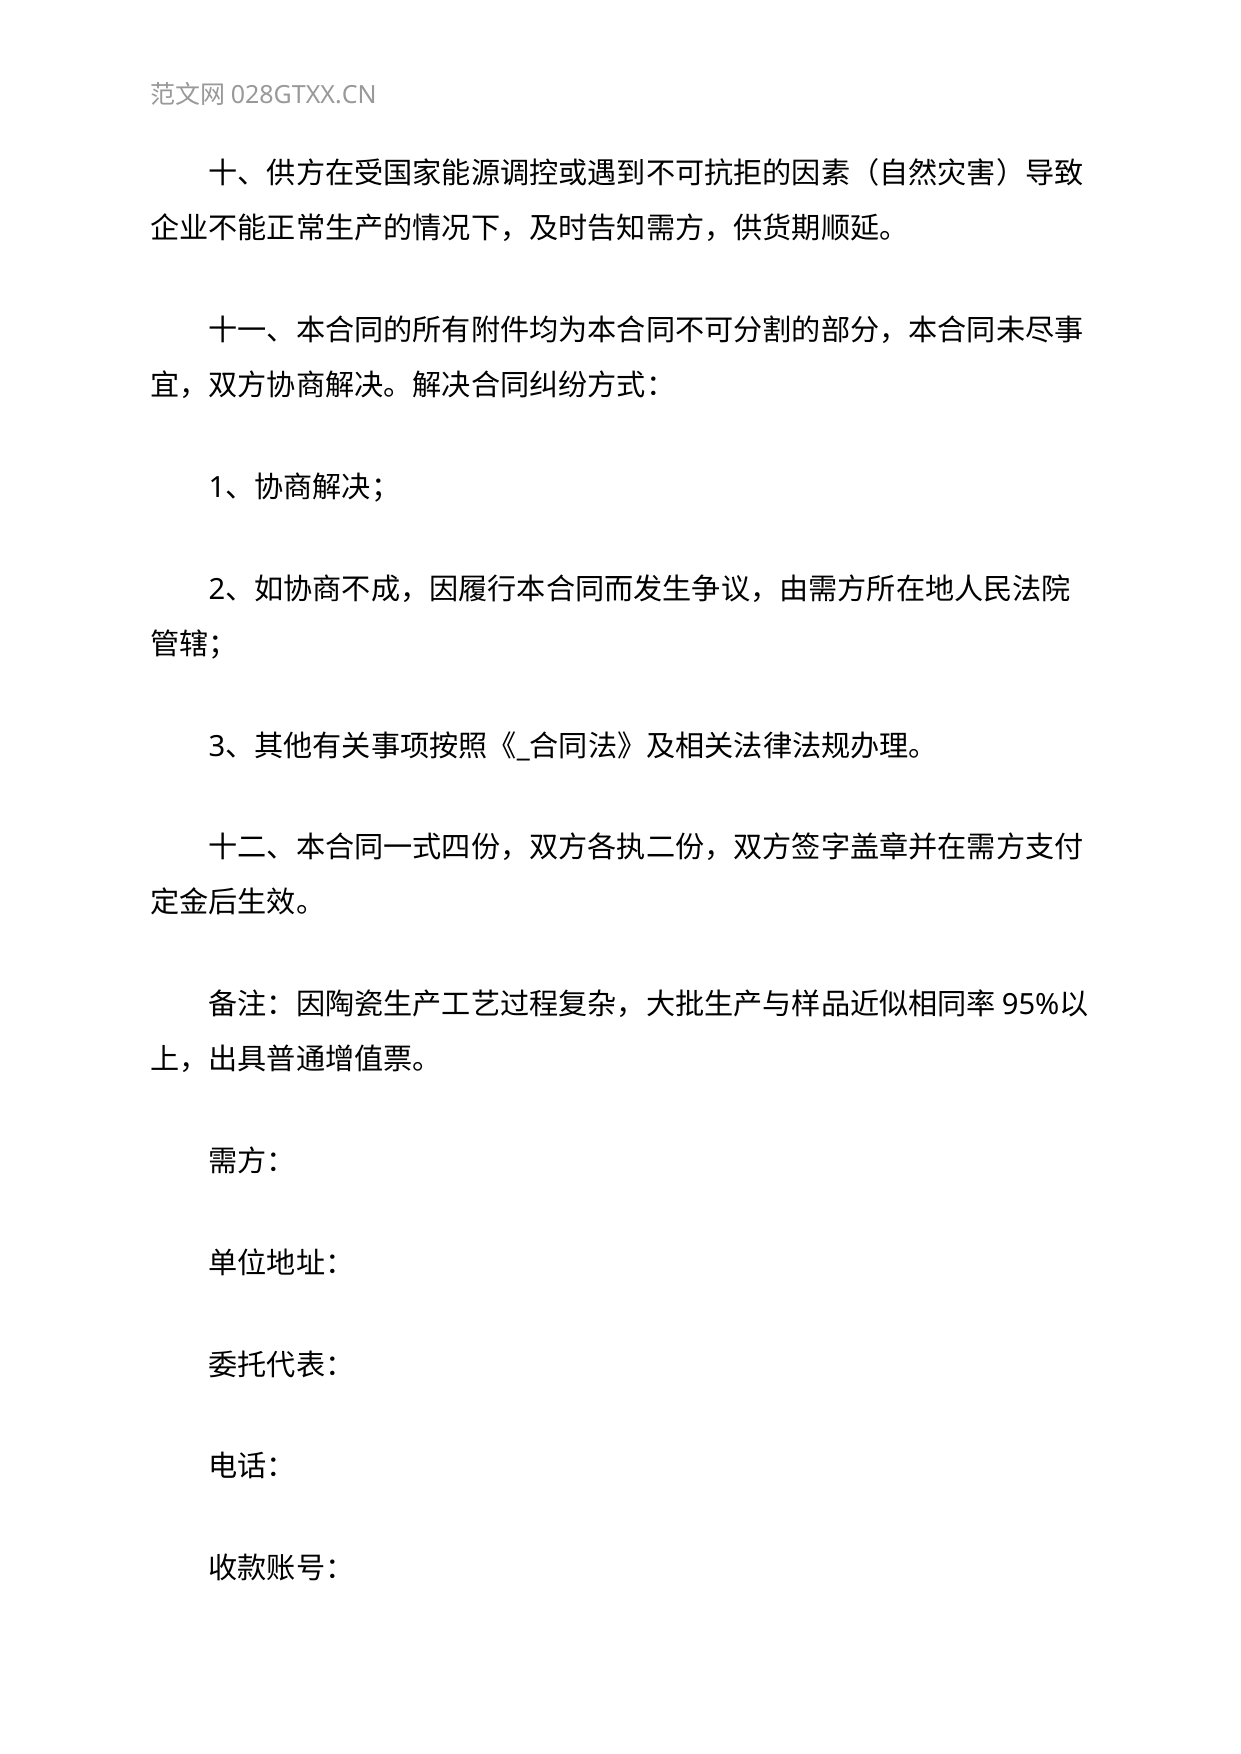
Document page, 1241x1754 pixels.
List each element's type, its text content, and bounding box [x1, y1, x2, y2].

text 3、其他有关事项按照《_合同法》及相关法律法规办理。 [150, 722, 1090, 764]
text 1、协商解决； [150, 463, 1090, 506]
text 收款账号： [150, 1544, 1090, 1587]
text 十二、本合同一式四份，双方各执二份，双方签字盖章并在需方支付定金后生效。 [150, 824, 1090, 921]
text 十、供方在受国家能源调控或遇到不可抗拒的因素（自然灾害）导致企业不能正常生产的情况下，及时告知需方，供货期顺延。 [150, 150, 1090, 247]
text 单位地址： [150, 1239, 1090, 1282]
text 备注：因陶瓷生产工艺过程复杂，大批生产与样品近似相同率95%以上，出具普通增值票。 [150, 981, 1090, 1078]
text 电话： [150, 1443, 1090, 1485]
text 2、如协商不成，因履行本合同而发生争议，由需方所在地人民法院管辖； [150, 565, 1090, 663]
text 十一、本合同的所有附件均为本合同不可分割的部分，本合同未尽事宜，双方协商解决。解决合同纠纷方式： [150, 307, 1090, 404]
text 需方： [150, 1137, 1090, 1180]
text 委托代表： [150, 1341, 1090, 1383]
